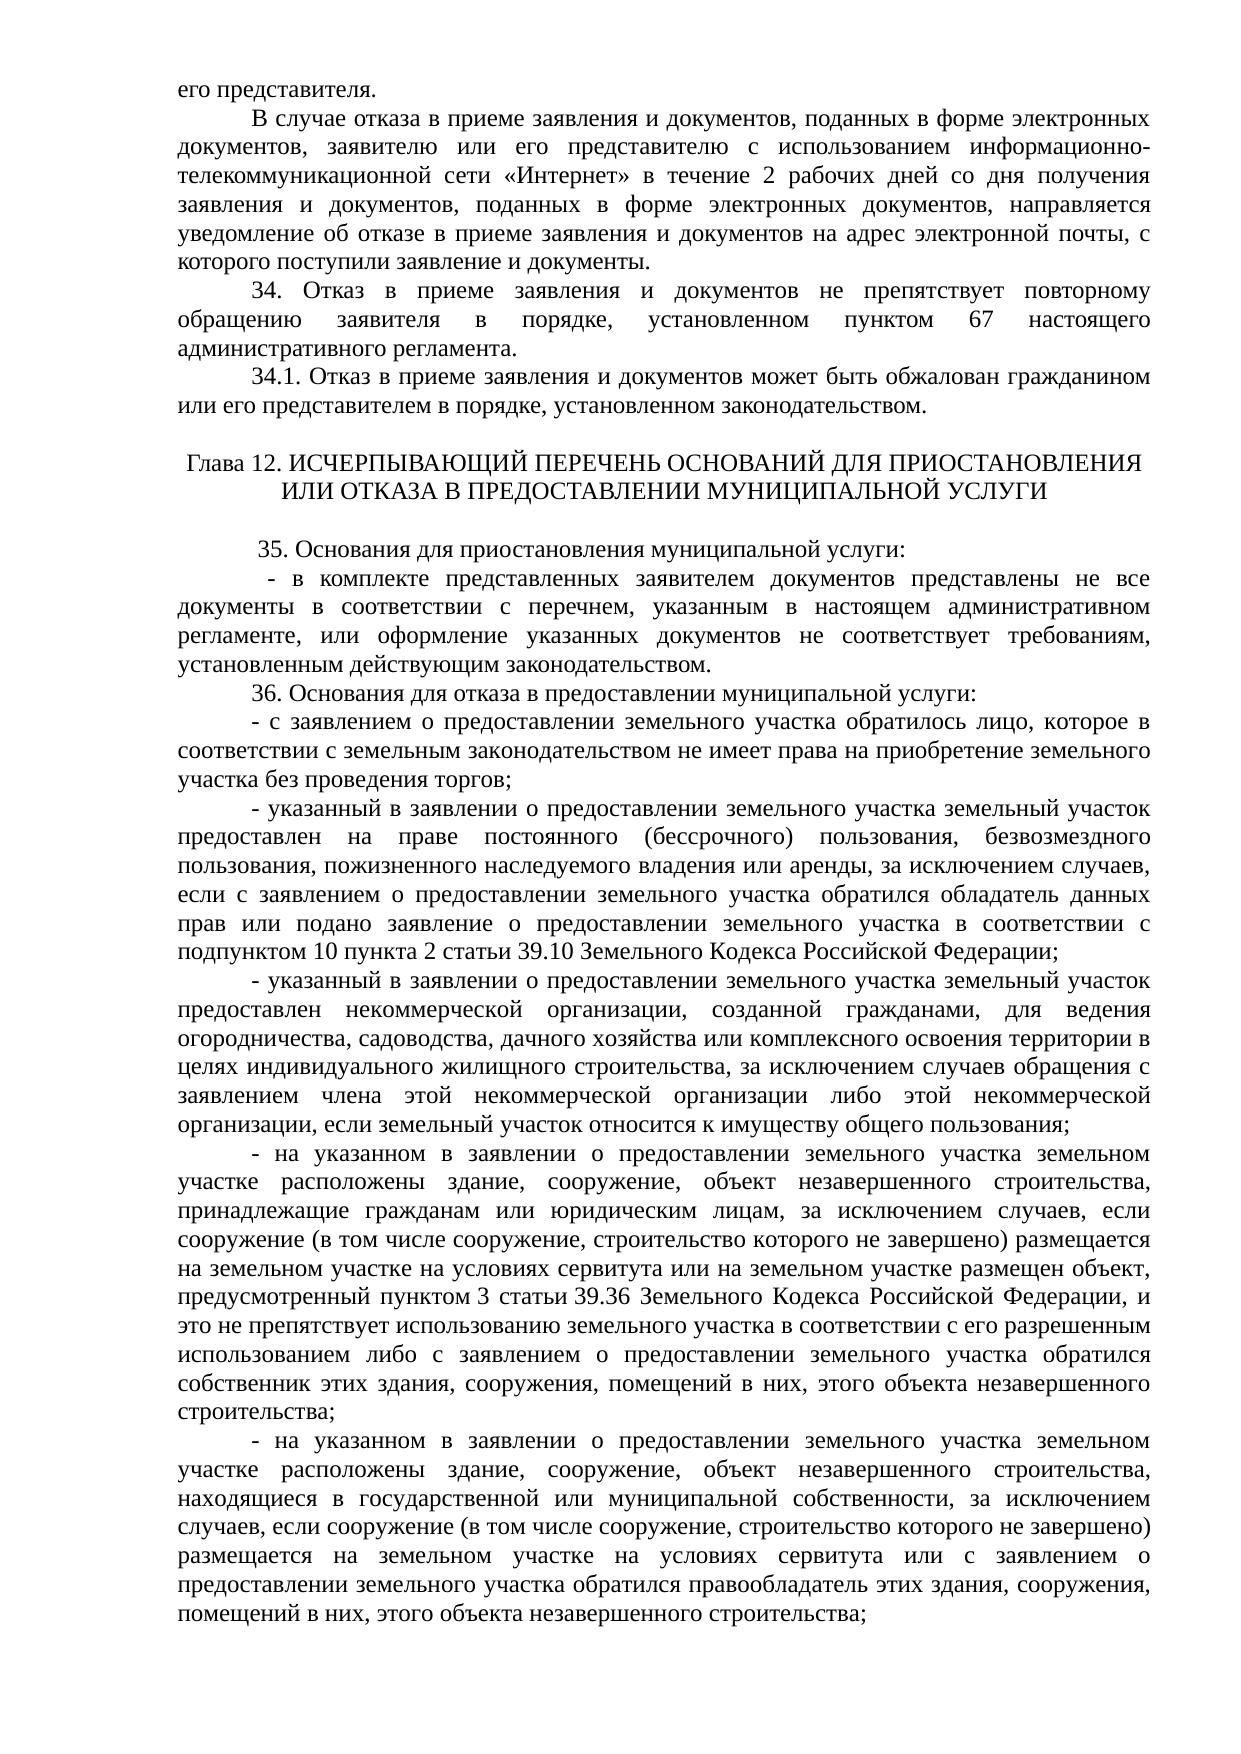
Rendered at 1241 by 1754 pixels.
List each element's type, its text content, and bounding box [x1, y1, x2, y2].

text 34.1. Отказ в приеме заявления и документов может быть обжалован гражданином или его представителем в порядке, установленном законодательством. [177, 361, 1152, 419]
text - с заявлением о предоставлении земельного участка обратилось лицо, которое в соответствии с земельным законодательством не имеет права на приобретение земельного участка без проведения торгов; [177, 706, 1152, 793]
text - на указанном в заявлении о предоставлении земельного участка земельном участке расположены здание, сооружение, объект незавершенного строительства, находящиеся в государственной или муниципальной собственности, за исключением случаев, если сооружение (в том числе сооружение, строительство которого не завершено) размещается на земельном участке на условиях сервитута или с заявлением о предоставлении земельного участка обратился правообладатель этих здания, сооружения, помещений в них, этого объекта незавершенного строительства; [177, 1425, 1152, 1626]
text - на указанном в заявлении о предоставлении земельного участка земельном участке расположены здание, сооружение, объект незавершенного строительства, принадлежащие гражданам или юридическим лицам, за исключением случаев, если сооружение (в том числе сооружение, строительство которого не завершено) размещается на земельном участке на условиях сервитута или на земельном участке размещен объект, предусмотренный пунктом 3 статьи 39.36 Земельного Кодекса Российской Федерации, и это не препятствует использованию земельного участка в соответствии с его разрешенным использованием либо с заявлением о предоставлении земельного участка обратился собственник этих здания, сооружения, помещений в них, этого объекта незавершенного строительства; [177, 1138, 1152, 1425]
text В случае отказа в приеме заявления и документов, поданных в форме электронных документов, заявителю или его представителю с использованием информационно-телекоммуникационной сети «Интернет» в течение 2 рабочих дней со дня получения заявления и документов, поданных в форме электронных документов, направляется уведомление об отказе в приеме заявления и документов на адрес электронной почты, с которого поступили заявление и документы. [177, 103, 1152, 275]
text 34. Отказ в приеме заявления и документов не препятствует повторному обращению заявителя в порядке, установленном пунктом 67 настоящего административного регламента. [177, 275, 1152, 361]
text - в комплекте представленных заявителем документов представлены не все документы в соответствии с перечнем, указанным в настоящем административном регламенте, или оформление указанных документов не соответствует требованиям, установленным действующим законодательством. [177, 563, 1152, 678]
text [177, 74, 1152, 103]
text - указанный в заявлении о предоставлении земельного участка земельный участок предоставлен некоммерческой организации, созданной гражданами, для ведения огородничества, садоводства, дачного хозяйства или комплексного освоения территории в целях индивидуального жилищного строительства, за исключением случаев обращения с заявлением члена этой некоммерческой организации либо этой некоммерческой организации, если земельный участок относится к имуществу общего пользования; [177, 965, 1152, 1138]
text 35. Основания для приостановления муниципальной услуги: [177, 534, 1152, 563]
text - указанный в заявлении о предоставлении земельного участка земельный участок предоставлен на праве постоянного (бессрочного) пользования, безвозмездного пользования, пожизненного наследуемого владения или аренды, за исключением случаев, если с заявлением о предоставлении земельного участка обратился обладатель данных прав или подано заявление о предоставлении земельного участка в соответствии с подпунктом 10 пункта 2 статьи 39.10 Земельного Кодекса Российской Федерации; [177, 793, 1152, 965]
text 36. Основания для отказа в предоставлении муниципальной услуги: [177, 678, 1152, 706]
text Глава 12. ИСЧЕРПЫВАЮЩИЙ Перечень оснований для приостановления или отказа в предоставлении МУНИЦИПАЛЬНОЙ услуги [177, 448, 1152, 505]
